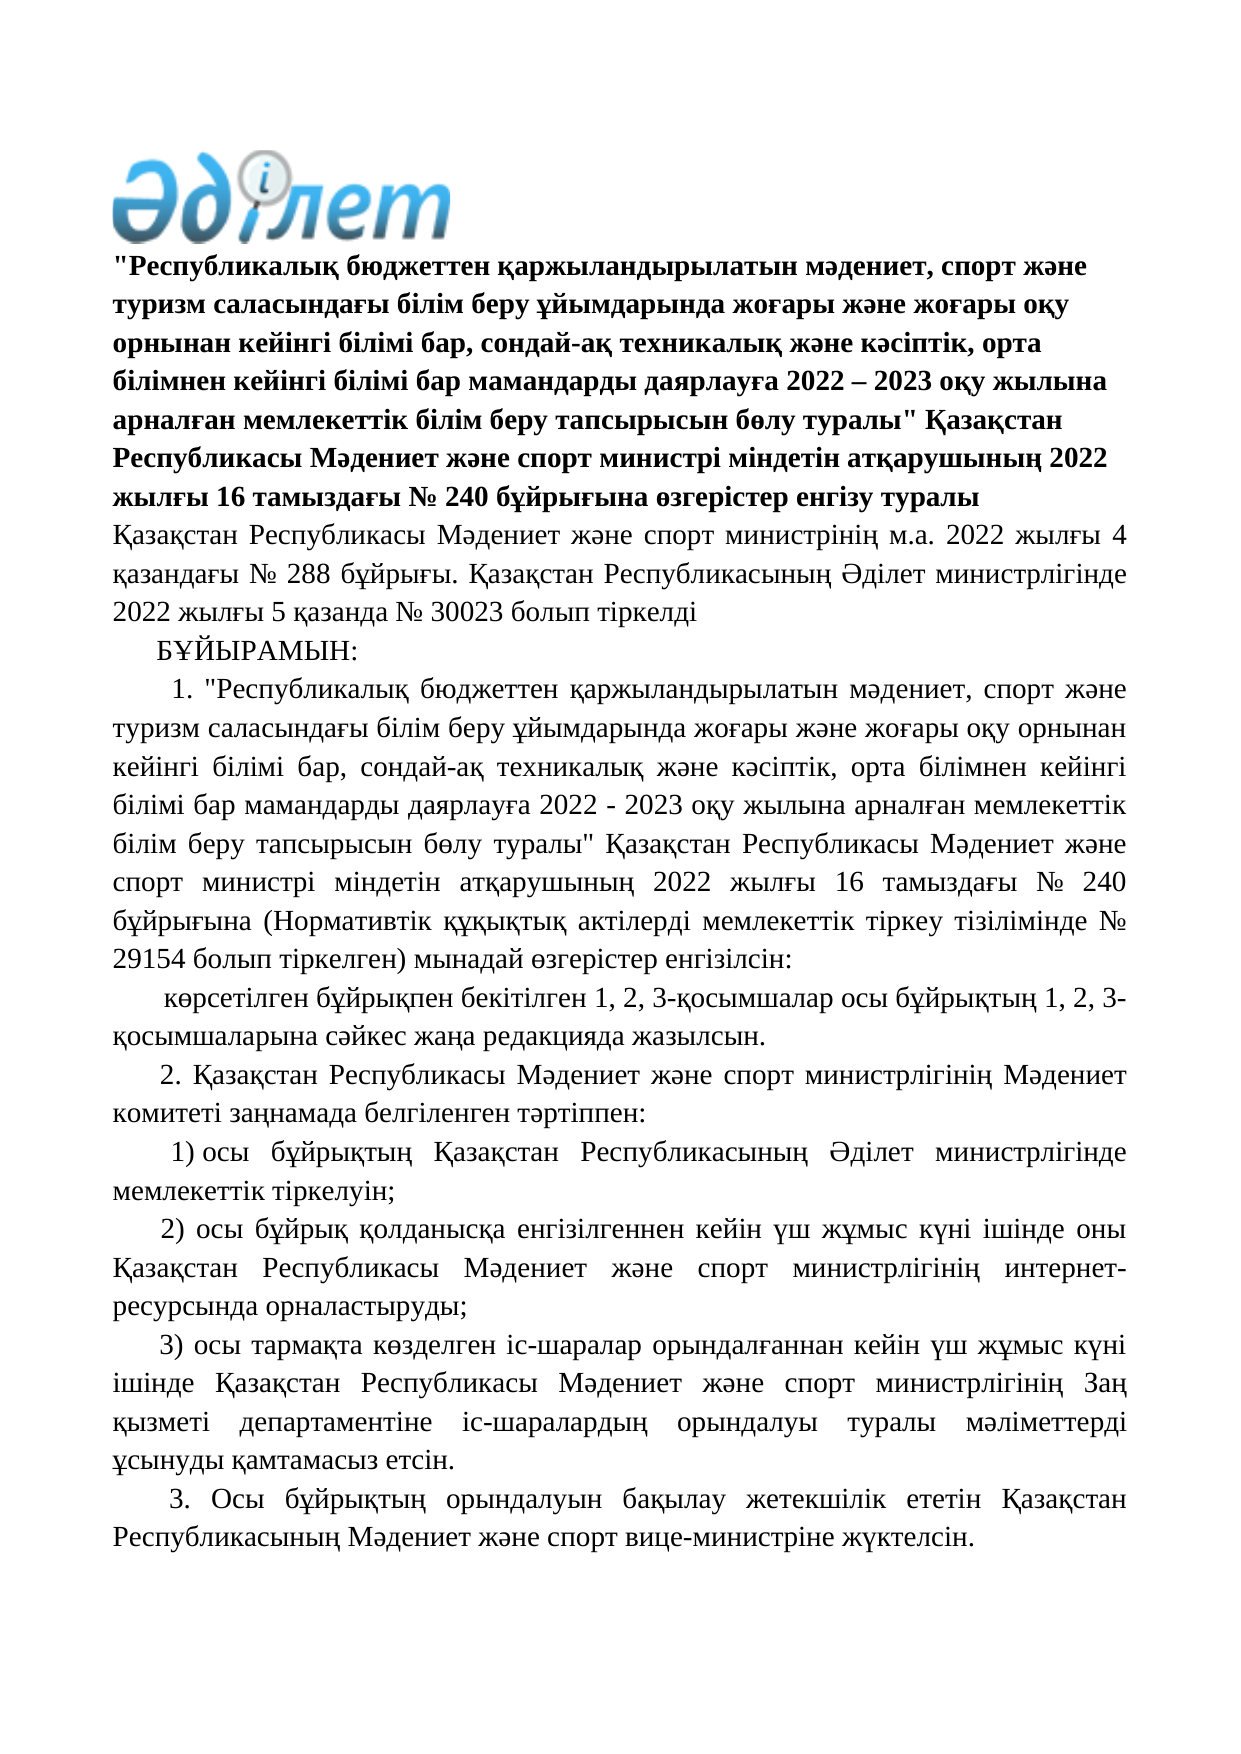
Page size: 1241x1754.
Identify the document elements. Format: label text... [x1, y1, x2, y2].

text 1) осы бұйрықтың Қазақстан Республикасының Әділет министрлігінде мемлекеттік тіркелуін; [112, 1134, 1128, 1206]
text БҰЙЫРАМЫН: [112, 633, 1128, 667]
text 2) осы бұйрық қолданысқа енгізілгеннен кейін үш жұмыс күні ішінде оны Қазақстан Республикасы Мәдениет және спорт министрлігінің интернет-ресурсында орналастыруды; [112, 1211, 1128, 1322]
text 3) осы тармақта көзделген іс-шаралар орындалғаннан кейін үш жұмыс күні ішінде Қазақстан Республикасы Мәдениет және спорт министрлігінің Заң қызметі департаментіне іс-шаралардың орындалуы туралы мәліметтерді ұсынуды қамтамасыз етсін. [112, 1327, 1128, 1476]
text 2. Қазақстан Республикасы Мәдениет және спорт министрлігінің Мәдениет комитеті заңнамада белгіленген тәртіппен: [112, 1057, 1128, 1129]
text "Республикалық бюджеттен қаржыландырылатын мәдениет, спорт және туризм саласындағы білім беру ұйымдарында жоғары және жоғары оқу орнынан кейінгі білімі бар, сондай-ақ техникалық және кәсіптік, орта білімнен кейінгі білімі бар мамандарды даярлауға 2022 – 2023 оқу жылына арналған мемлекеттік білім беру тапсырысын бөлу туралы" Қазақстан Республикасы Мәдениет және спорт министрі міндетін атқарушының 2022 жылғы 16 тамыздағы № 240 бұйрығына өзгерістер енгізу туралы [112, 248, 1128, 512]
text 1. "Республикалық бюджеттен қаржыландырылатын мәдениет, спорт және туризм саласындағы білім беру ұйымдарында жоғары және жоғары оқу орнынан кейінгі білімі бар, сондай-ақ техникалық және кәсіптік, орта білімнен кейінгі білімі бар мамандарды даярлауға 2022 - 2023 оқу жылына арналған мемлекеттік білім беру тапсырысын бөлу туралы" Қазақстан Республикасы Мәдениет және спорт министрі міндетін атқарушының 2022 жылғы 16 тамыздағы № 240 бұйрығына (Нормативтік құқықтық актілерді мемлекеттік тіркеу тізілімінде № 29154 болып тіркелген) мынадай өзгерістер енгізілсін: [112, 672, 1128, 975]
text көрсетілген бұйрықпен бекітілген 1, 2, 3-қосымшалар осы бұйрықтың 1, 2, 3-қосымшаларына сәйкес жаңа редакцияда жазылсын. [112, 980, 1128, 1052]
text 3. Осы бұйрықтың орындалуын бақылау жетекшілік ететін Қазақстан Республикасының Мәдениет және спорт вице-министріне жүктелсін. [112, 1481, 1128, 1553]
text Қазақстан Республикасы Мәдениет және спорт министрінің м.а. 2022 жылғы 4 қазандағы № 288 бұйрығы. Қазақстан Республикасының Әділет министрлігінде 2022 жылғы 5 қазанда № 30023 болып тіркелді [112, 517, 1128, 628]
picture [112, 150, 451, 244]
